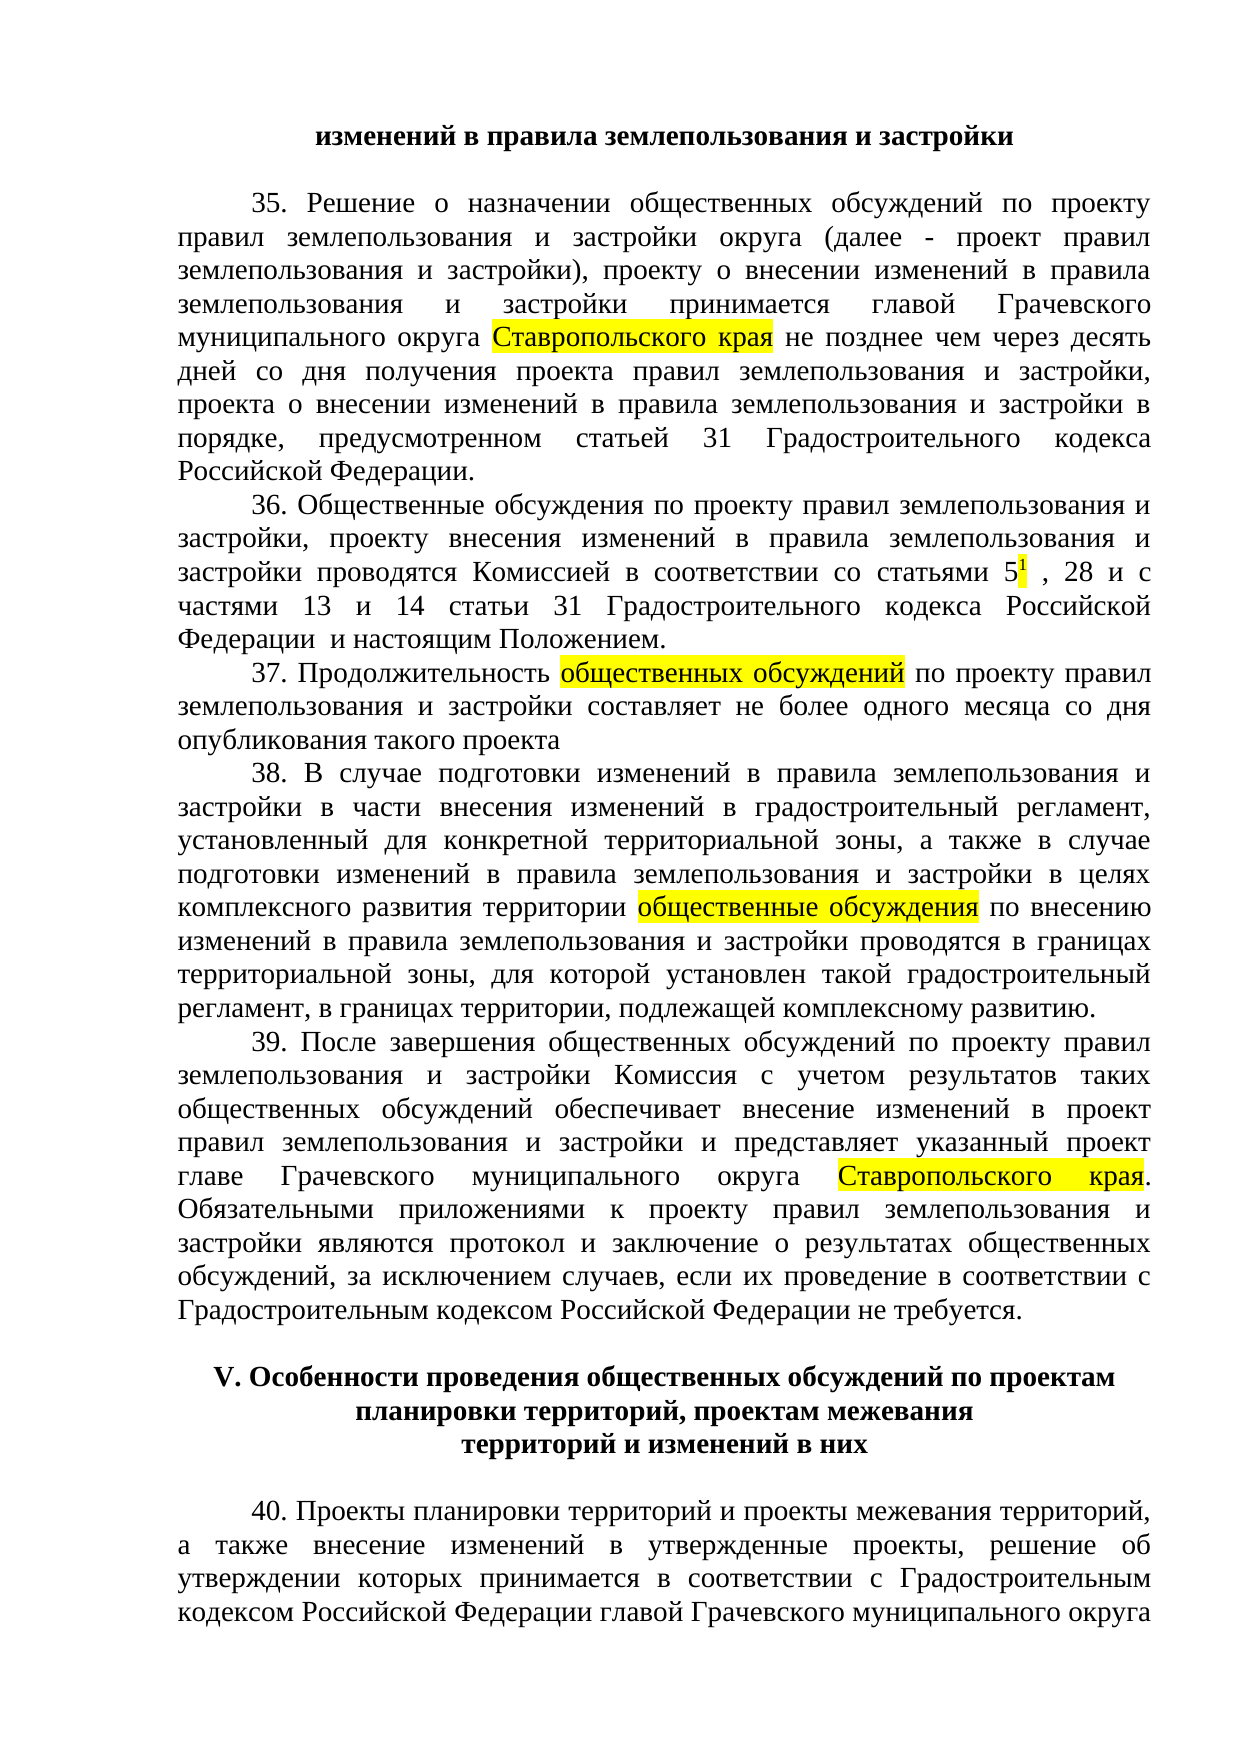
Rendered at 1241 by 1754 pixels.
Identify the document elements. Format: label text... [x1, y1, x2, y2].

text 35. Решение о назначении общественных обсуждений по проекту правил землепользования и застройки округа (далее - проект правил землепользования и застройки), проекту о внесении изменений в правила землепользования и застройки принимается главой Грачевского муниципального округа Ставропольского края не позднее чем через десять дней со дня получения проекта правил землепользования и застройки, проекта о внесении изменений в правила землепользования и застройки в порядке, предусмотренном статьей 31 Градостроительного кодекса Российской Федерации. [177, 185, 1152, 487]
text 37. Продолжительность общественных обсуждений по проекту правил землепользования и застройки составляет не более одного месяца со дня опубликования такого проекта [177, 655, 1152, 755]
text 36. Общественные обсуждения по проекту правил землепользования и застройки, проекту внесения изменений в правила землепользования и застройки проводятся Комиссией в соответствии со статьями 51 , 28 и с частями 13 и 14 статьи 31 Градостроительного кодекса Российской Федерации и настоящим Положением. [177, 487, 1152, 655]
title планировки территорий, проектам межевания [177, 1393, 1152, 1426]
title изменений в правила землепользования и застройки [177, 118, 1152, 152]
text 39. После завершения общественных обсуждений по проекту правил землепользования и застройки Комиссия с учетом результатов таких общественных обсуждений обеспечивает внесение изменений в проект правил землепользования и застройки и представляет указанный проект главе Грачевского муниципального округа Ставропольского края. Обязательными приложениями к проекту правил землепользования и застройки являются протокол и заключение о результатах общественных обсуждений, за исключением случаев, если их проведение в соответствии с Градостроительным кодексом Российской Федерации не требуется. [177, 1024, 1152, 1326]
text 38. В случае подготовки изменений в правила землепользования и застройки в части внесения изменений в градостроительный регламент, установленный для конкретной территориальной зоны, а также в случае подготовки изменений в правила землепользования и застройки в целях комплексного развития территории общественные обсуждения по внесению изменений в правила землепользования и застройки проводятся в границах территориальной зоны, для которой установлен такой градостроительный регламент, в границах территории, подлежащей комплексному развитию. [177, 755, 1152, 1024]
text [177, 1493, 1152, 1627]
title территорий и изменений в них [177, 1426, 1152, 1460]
text V. Особенности проведения общественных обсуждений по проектам [177, 1359, 1152, 1393]
